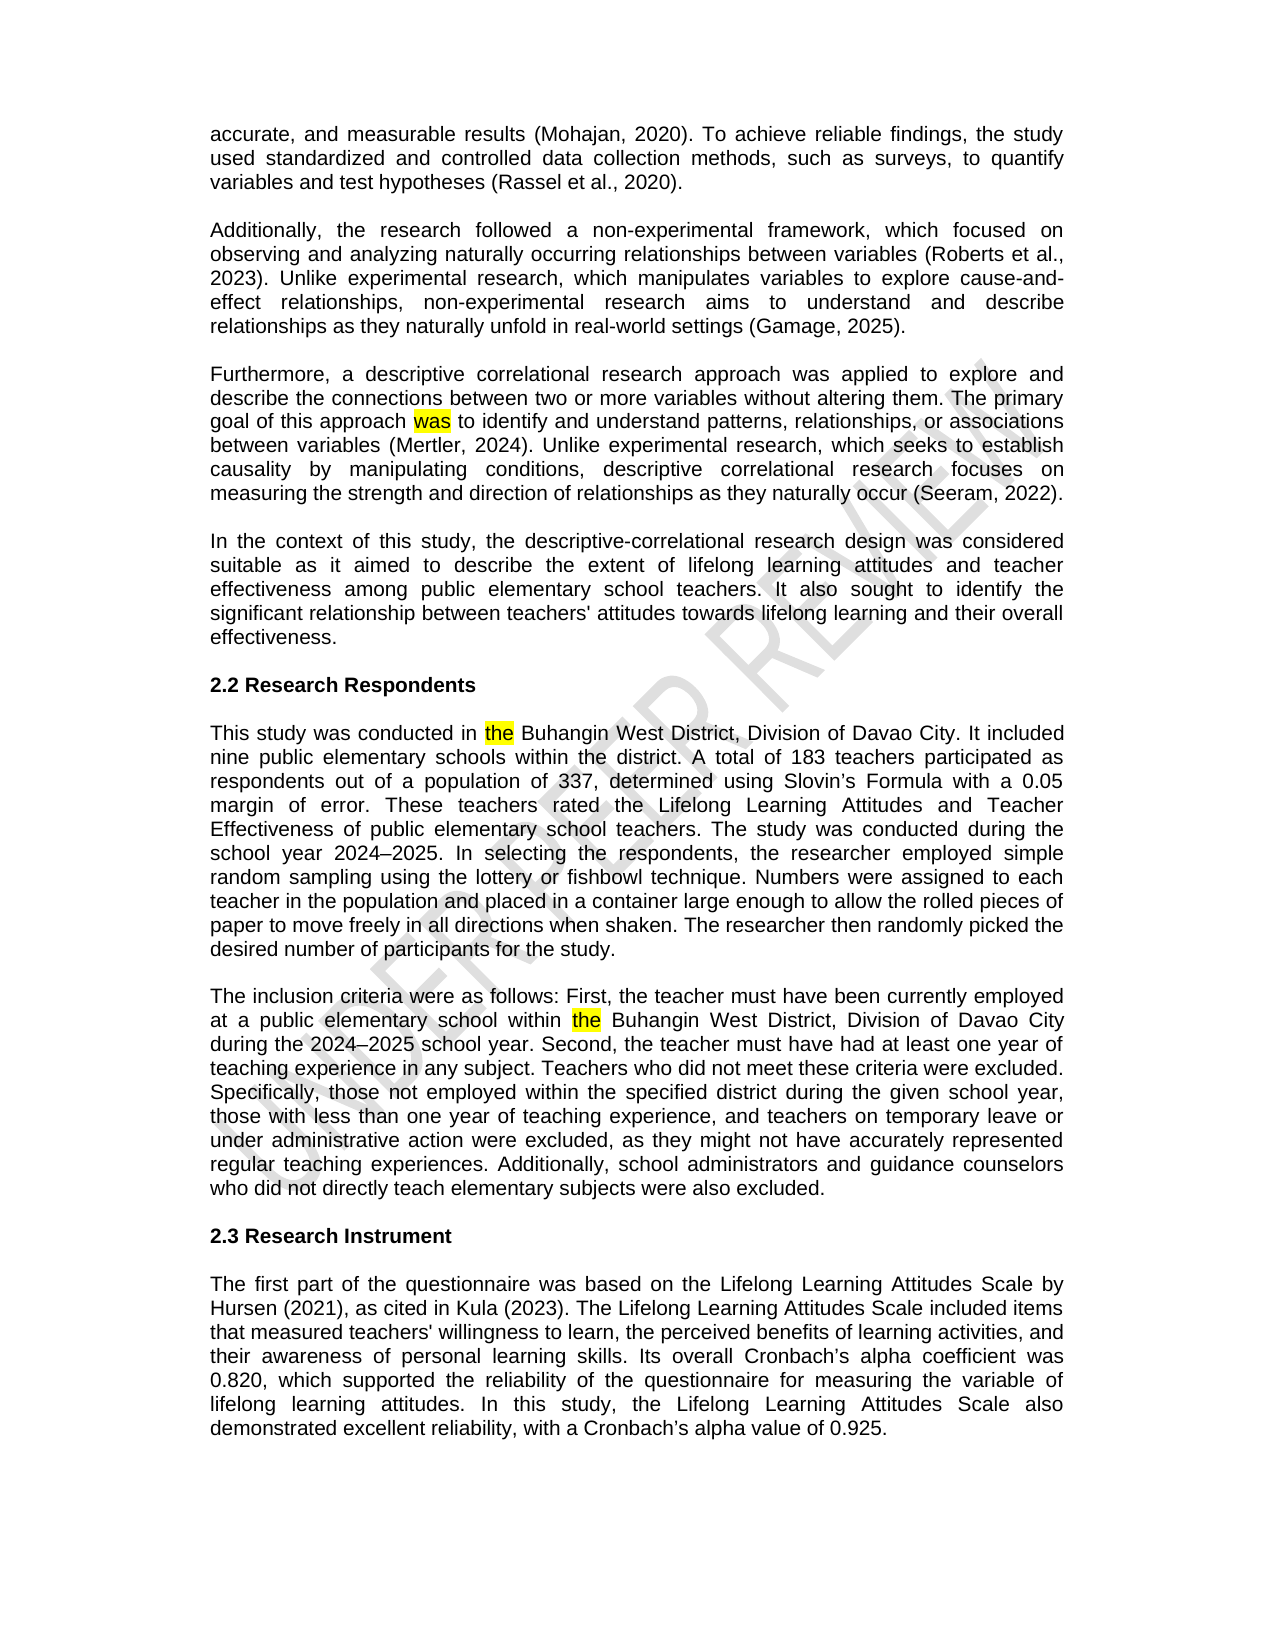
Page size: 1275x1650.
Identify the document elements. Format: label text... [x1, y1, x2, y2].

text Additionally, the research followed a non-experimental framework, which focused on observing and analyzing naturally occurring relationships between variables (Roberts et al., 2023). Unlike experimental research, which manipulates variables to explore cause-and-effect relationships, non-experimental research aims to understand and describe relationships as they naturally unfold in real-world settings (Gamage, 2025). [210, 218, 1065, 337]
text 2.3 Research Instrument [210, 1224, 1065, 1248]
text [210, 122, 1065, 194]
text In the context of this study, the descriptive-correlational research design was considered suitable as it aimed to describe the extent of lifelong learning attitudes and teacher effectiveness among public elementary school teachers. It also sought to identify the significant relationship between teachers' attitudes towards lifelong learning and their overall effectiveness. [210, 529, 1065, 649]
text The inclusion criteria were as follows: First, the teacher must have been currently employed at a public elementary school within the Buhangin West District, Division of Davao City during the 2024–2025 school year. Second, the teacher must have had at least one year of teaching experience in any subject. Teachers who did not meet these criteria were excluded. Specifically, those not employed within the specified district during the given school year, those with less than one year of teaching experience, and teachers on temporary leave or under administrative action were excluded, as they might not have accurately represented regular teaching experiences. Additionally, school administrators and guidance counselors who did not directly teach elementary subjects were also excluded. [210, 984, 1065, 1200]
text 2.2 Research Respondents [210, 673, 1065, 697]
text This study was conducted in the Buhangin West District, Division of Davao City. It included nine public elementary schools within the district. A total of 183 teachers participated as respondents out of a population of 337, determined using Slovin’s Formula with a 0.05 margin of error. These teachers rated the Lifelong Learning Attitudes and Teacher Effectiveness of public elementary school teachers. The study was conducted during the school year 2024–2025. In selecting the respondents, the researcher employed simple random sampling using the lottery or fishbowl technique. Numbers were assigned to each teacher in the population and placed in a container large enough to allow the rolled pieces of paper to move freely in all directions when shaken. The researcher then randomly picked the desired number of participants for the study. [210, 721, 1065, 960]
text Furthermore, a descriptive correlational research approach was applied to explore and describe the connections between two or more variables without altering them. The primary goal of this approach was to identify and understand patterns, relationships, or associations between variables (Mertler, 2024). Unlike experimental research, which seeks to establish causality by manipulating conditions, descriptive correlational research focuses on measuring the strength and direction of relationships as they naturally occur (Seeram, 2022). [210, 361, 1065, 505]
text The first part of the questionnaire was based on the Lifelong Learning Attitudes Scale by Hursen (2021), as cited in Kula (2023). The Lifelong Learning Attitudes Scale included items that measured teachers' willingness to learn, the perceived benefits of learning activities, and their awareness of personal learning skills. Its overall Cronbach’s alpha coefficient was 0.820, which supported the reliability of the questionnaire for measuring the variable of lifelong learning attitudes. In this study, the Lifelong Learning Attitudes Scale also demonstrated excellent reliability, with a Cronbach’s alpha value of 0.925. [210, 1272, 1065, 1439]
